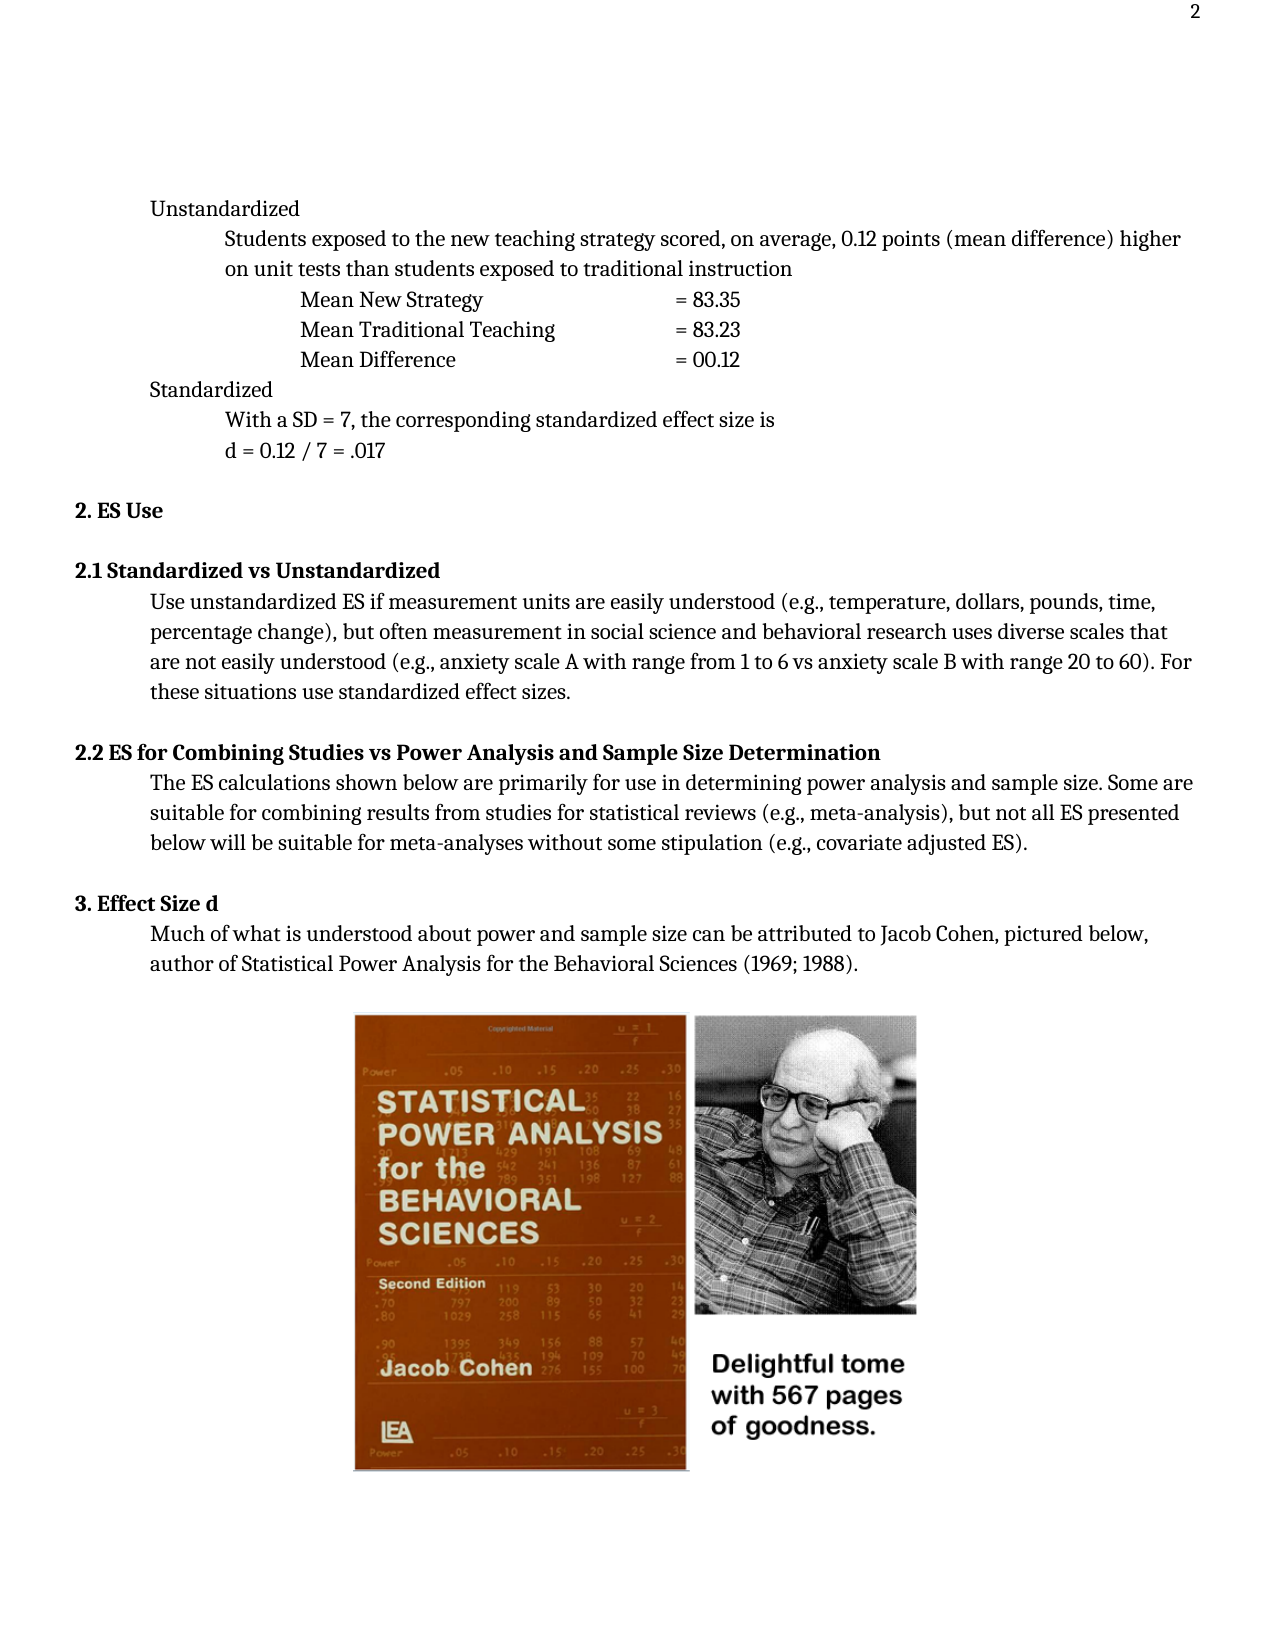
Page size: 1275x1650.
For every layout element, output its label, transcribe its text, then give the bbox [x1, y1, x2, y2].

text With a SD = 7, the corresponding standardized effect size is [225, 407, 1200, 434]
text Standardized [150, 377, 1200, 403]
text 2.2 ES for Combining Studies vs Power Analysis and Sample Size Determination [75, 739, 1200, 766]
picture [353, 1011, 922, 1479]
text d = 0.12 / 7 = .017 [225, 437, 1200, 464]
text Unstandardized [150, 196, 1200, 222]
text 2. ES Use [75, 498, 1200, 524]
text Use unstandardized ES if measurement units are easily understood (e.g., temperature, dollars, pounds, time, percentage change), but often measurement in social science and behavioral research uses diverse scales that are not easily understood (e.g., anxiety scale A with range from 1 to 6 vs anxiety scale B with range 20 to 60). For these situations use standardized effect sizes. [150, 588, 1200, 706]
text Mean Traditional Teaching = 83.23 [300, 317, 1200, 343]
text Mean New Strategy = 83.35 [225, 286, 1200, 313]
text Mean Difference = 00.12 [300, 347, 1200, 373]
text Much of what is understood about power and sample size can be attributed to Jacob Cohen, pictured below, author of Statistical Power Analysis for the Behavioral Sciences (1969; 1988). [150, 921, 1200, 977]
text Students exposed to the new teaching strategy scored, on average, 0.12 points (mean difference) higher on unit tests than students exposed to traditional instruction [225, 226, 1200, 283]
text The ES calculations shown below are primarily for use in determining power analysis and sample size. Some are suitable for combining results from studies for statistical reviews (e.g., meta-analysis), but not all ES presented below will be suitable for meta-analyses without some stipulation (e.g., covariate adjusted ES). [150, 770, 1200, 857]
text 2.1 Standardized vs Unstandardized [75, 558, 1200, 585]
text 3. Effect Size d [75, 891, 1200, 917]
